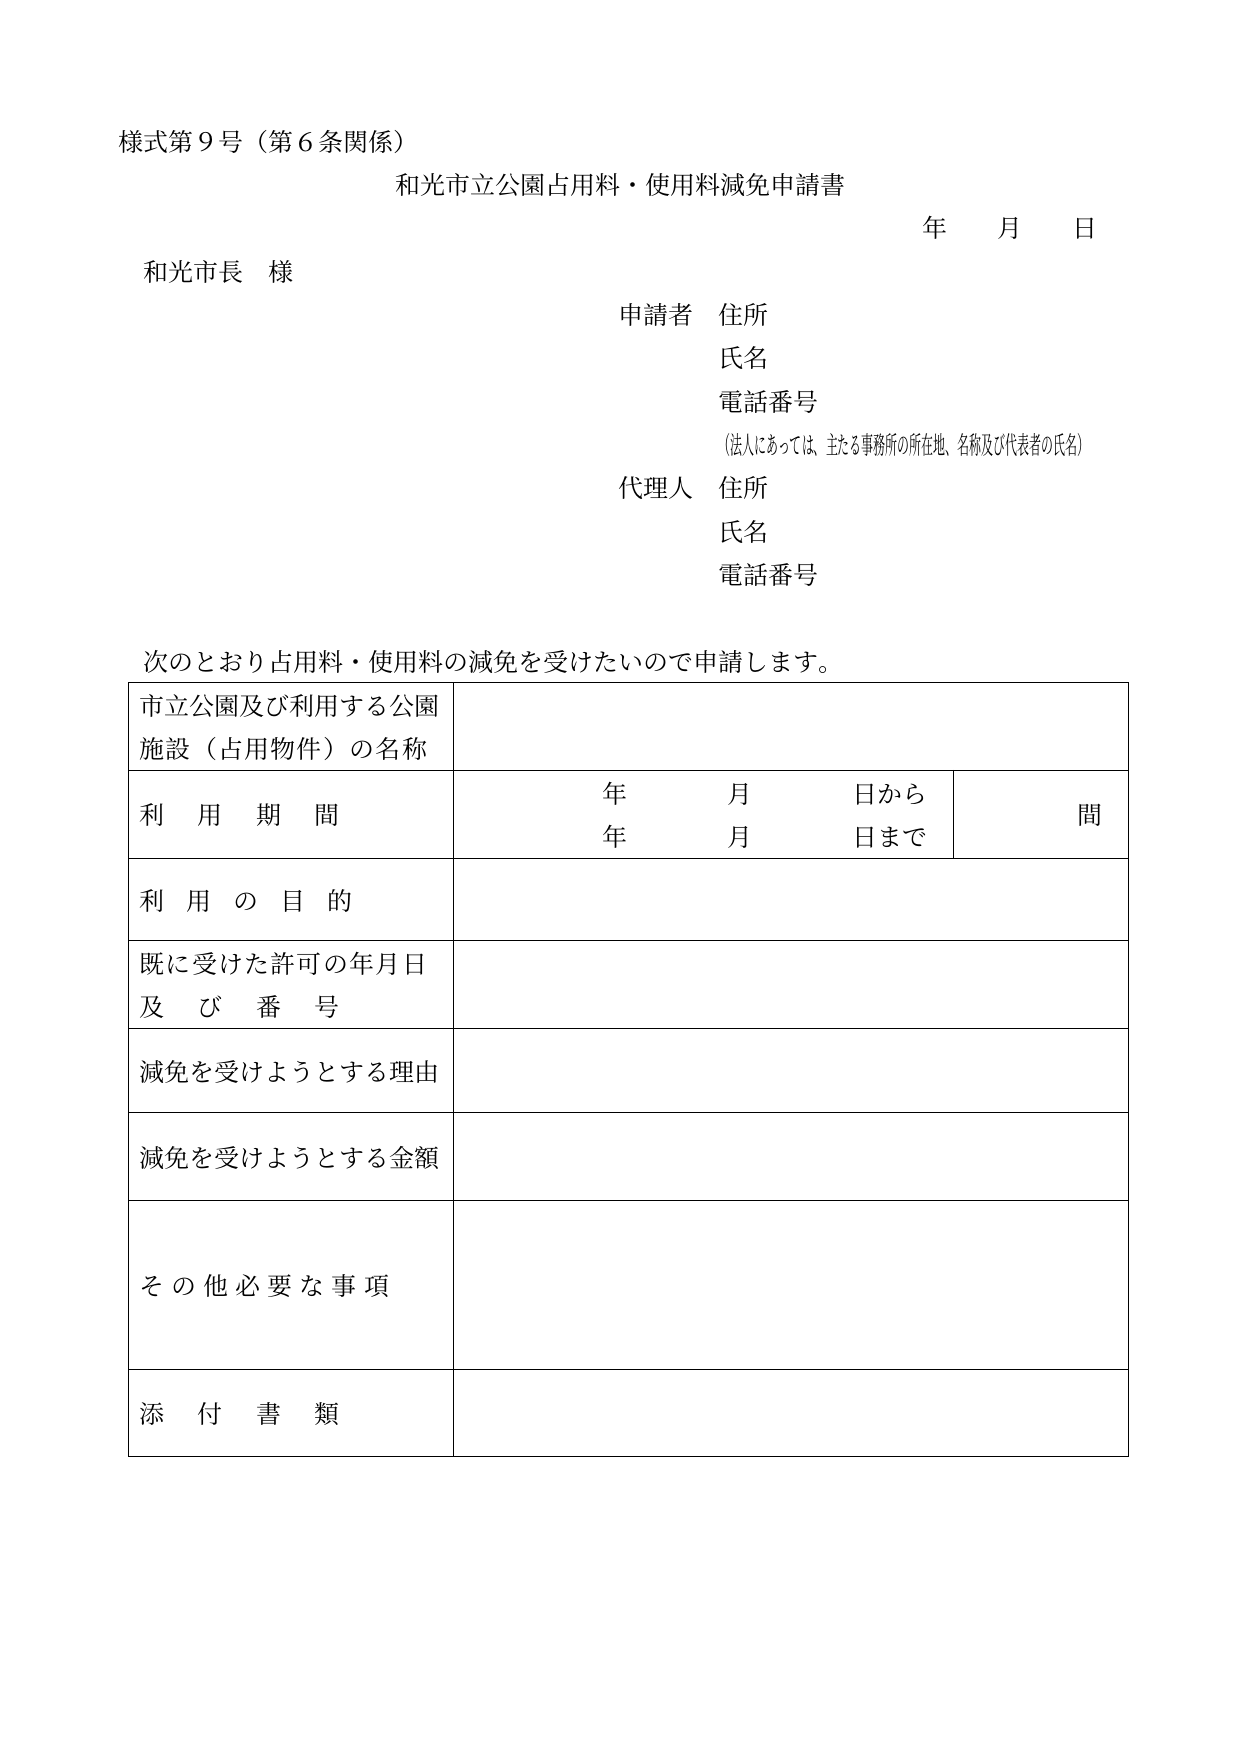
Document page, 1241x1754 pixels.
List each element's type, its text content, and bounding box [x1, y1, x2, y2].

table_cell [454, 1201, 1128, 1369]
table_cell [454, 941, 1128, 1028]
table_cell 間 [954, 771, 1128, 857]
table_cell 利用期間 [129, 771, 453, 857]
text 和光市立公園占用料・使用料減免申請書 [118, 162, 1122, 205]
text 電話番号 [118, 552, 1122, 595]
table_cell 減免を受けようとする金額 [129, 1113, 453, 1200]
text 氏名 [118, 335, 1122, 379]
table_cell 利用の目的 [129, 859, 453, 940]
text 申請者 住所 [118, 292, 1122, 335]
text 年 月 日 [118, 205, 1097, 249]
text 和光市長 様 [118, 249, 1122, 292]
text （法人にあっては、主たる事務所の所在地、名称及び代表者の氏名） [118, 422, 1122, 465]
table_cell 既に受けた許可の年月日及び番号 [129, 941, 453, 1028]
text 様式第９号（第６条関係） [118, 119, 1122, 162]
table_cell [454, 1029, 1128, 1112]
text 次のとおり占用料・使用料の減免を受けたいので申請します。 [118, 639, 1122, 682]
table_cell その他必要な事項 [129, 1201, 453, 1369]
table_cell [454, 1370, 1128, 1456]
table_header 市立公園及び利用する公園施設（占用物件）の名称 [129, 683, 453, 770]
table_cell 添付書類 [129, 1370, 453, 1456]
table_cell [454, 859, 1128, 940]
table_cell [454, 1113, 1128, 1200]
table_cell 減免を受けようとする理由 [129, 1029, 453, 1112]
table_header [454, 683, 1128, 770]
table_cell 年 月 日から 年 月 日まで [454, 771, 953, 857]
text 氏名 [118, 509, 1122, 552]
text 電話番号 [118, 379, 1122, 422]
text 代理人 住所 [118, 465, 1122, 509]
